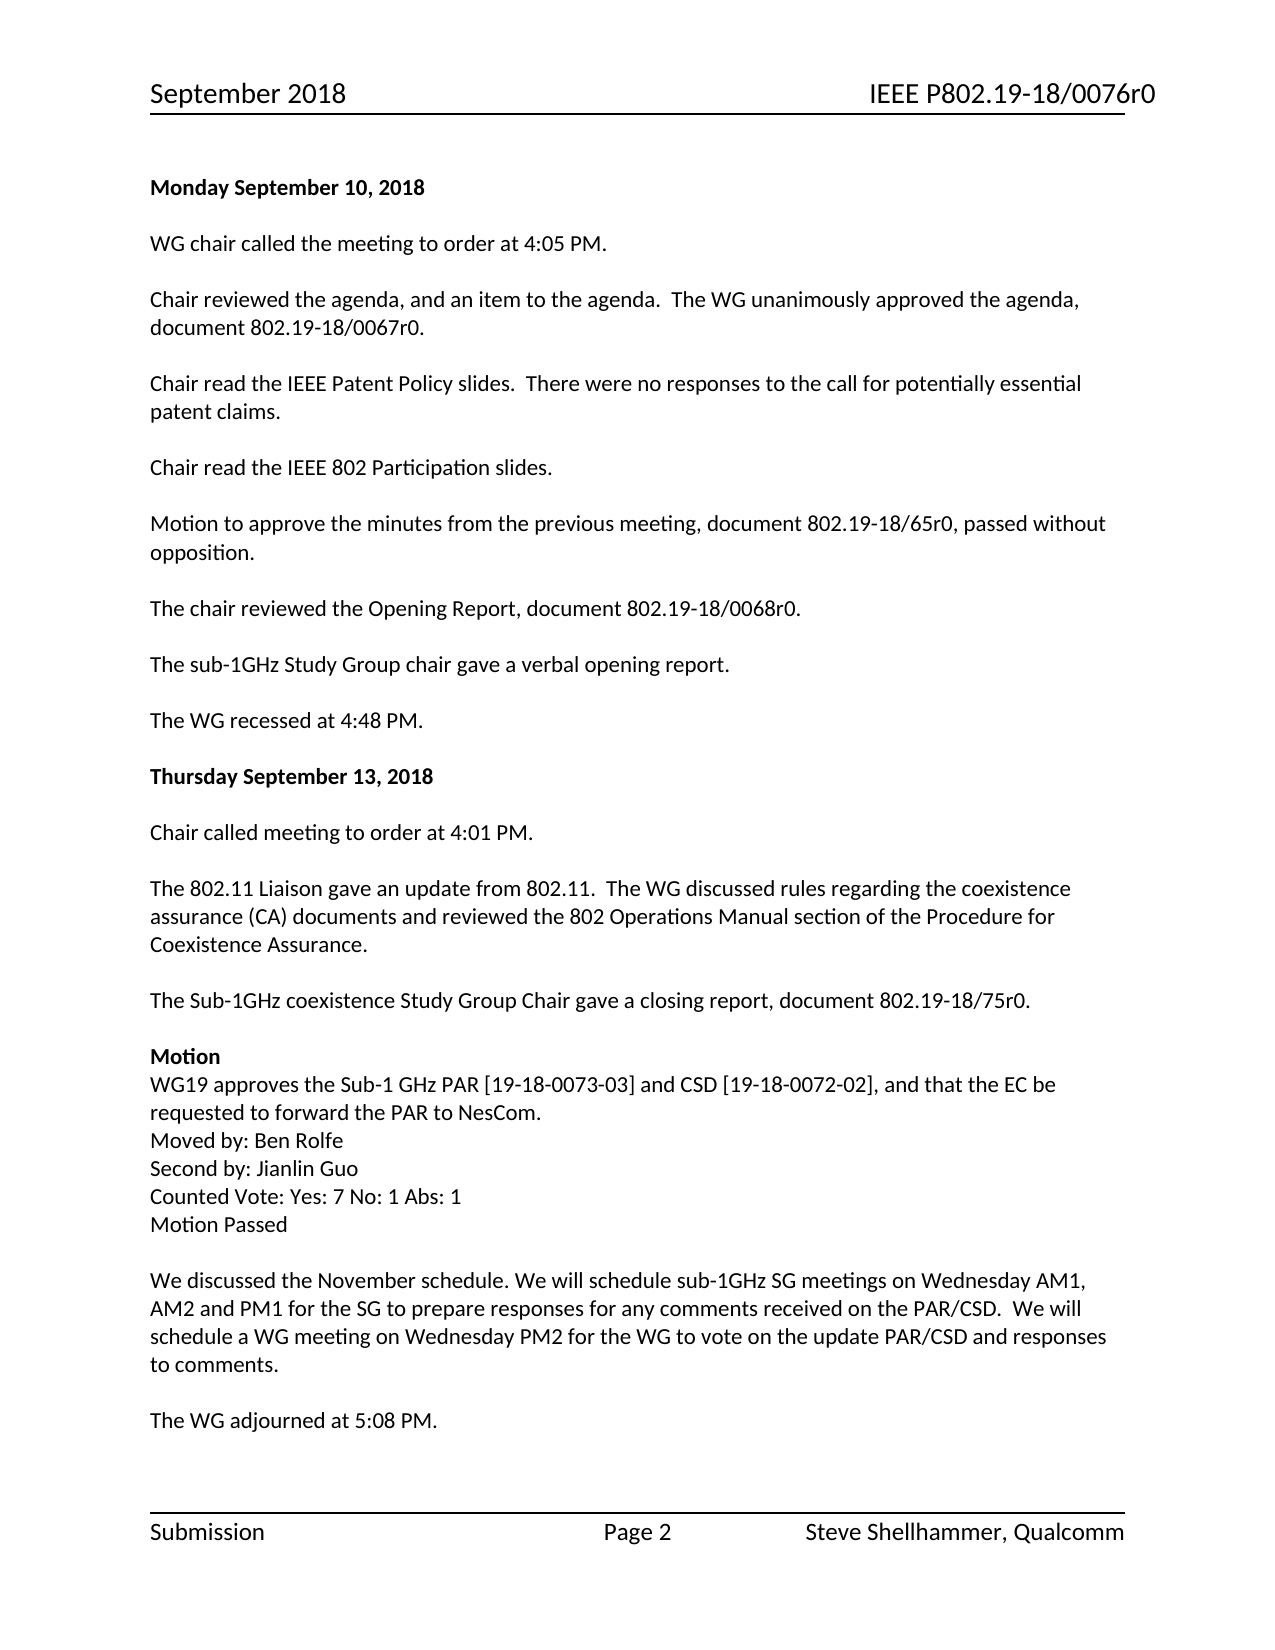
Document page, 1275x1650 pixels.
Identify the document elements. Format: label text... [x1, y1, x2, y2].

text The sub-1GHz Study Group chair gave a verbal opening report. [150, 650, 1125, 678]
text Chair reviewed the agenda, and an item to the agenda. The WG unanimously approved the agenda, document 802.19-18/0067r0. [150, 285, 1125, 341]
text We discussed the November schedule. We will schedule sub-1GHz SG meetings on Wednesday AM1, AM2 and PM1 for the SG to prepare responses for any comments received on the PAR/CSD. We will schedule a WG meeting on Wednesday PM2 for the WG to vote on the update PAR/CSD and responses to comments. [150, 1266, 1125, 1378]
text Motion [150, 1042, 1125, 1070]
text Chair read the IEEE Patent Policy slides. There were no responses to the call for potentially essential patent claims. [150, 369, 1125, 426]
text Second by: Jianlin Guo [150, 1154, 1125, 1182]
text WG19 approves the Sub-1 GHz PAR [19-18-0073-03] and CSD [19-18-0072-02], and that the EC be requested to forward the PAR to NesCom. [150, 1070, 1125, 1126]
text Chair read the IEEE 802 Participation slides. [150, 453, 1125, 482]
text Thursday September 13, 2018 [150, 762, 1125, 790]
text The WG adjourned at 5:08 PM. [150, 1406, 1125, 1434]
text The Sub-1GHz coexistence Study Group Chair gave a closing report, document 802.19-18/75r0. [150, 986, 1125, 1014]
text The WG recessed at 4:48 PM. [150, 706, 1125, 734]
text Monday September 10, 2018 [150, 173, 1125, 201]
text Moved by: Ben Rolfe [150, 1126, 1125, 1154]
text Motion Passed [150, 1210, 1125, 1238]
text Motion to approve the minutes from the previous meeting, document 802.19-18/65r0, passed without opposition. [150, 509, 1125, 566]
text The chair reviewed the Opening Report, document 802.19-18/0068r0. [150, 594, 1125, 622]
text Counted Vote: Yes: 7 No: 1 Abs: 1 [150, 1182, 1125, 1210]
text The 802.11 Liaison gave an update from 802.11. The WG discussed rules regarding the coexistence assurance (CA) documents and reviewed the 802 Operations Manual section of the Procedure for Coexistence Assurance. [150, 874, 1125, 958]
text Chair called meeting to order at 4:01 PM. [150, 818, 1125, 846]
text WG chair called the meeting to order at 4:05 PM. [150, 229, 1125, 257]
